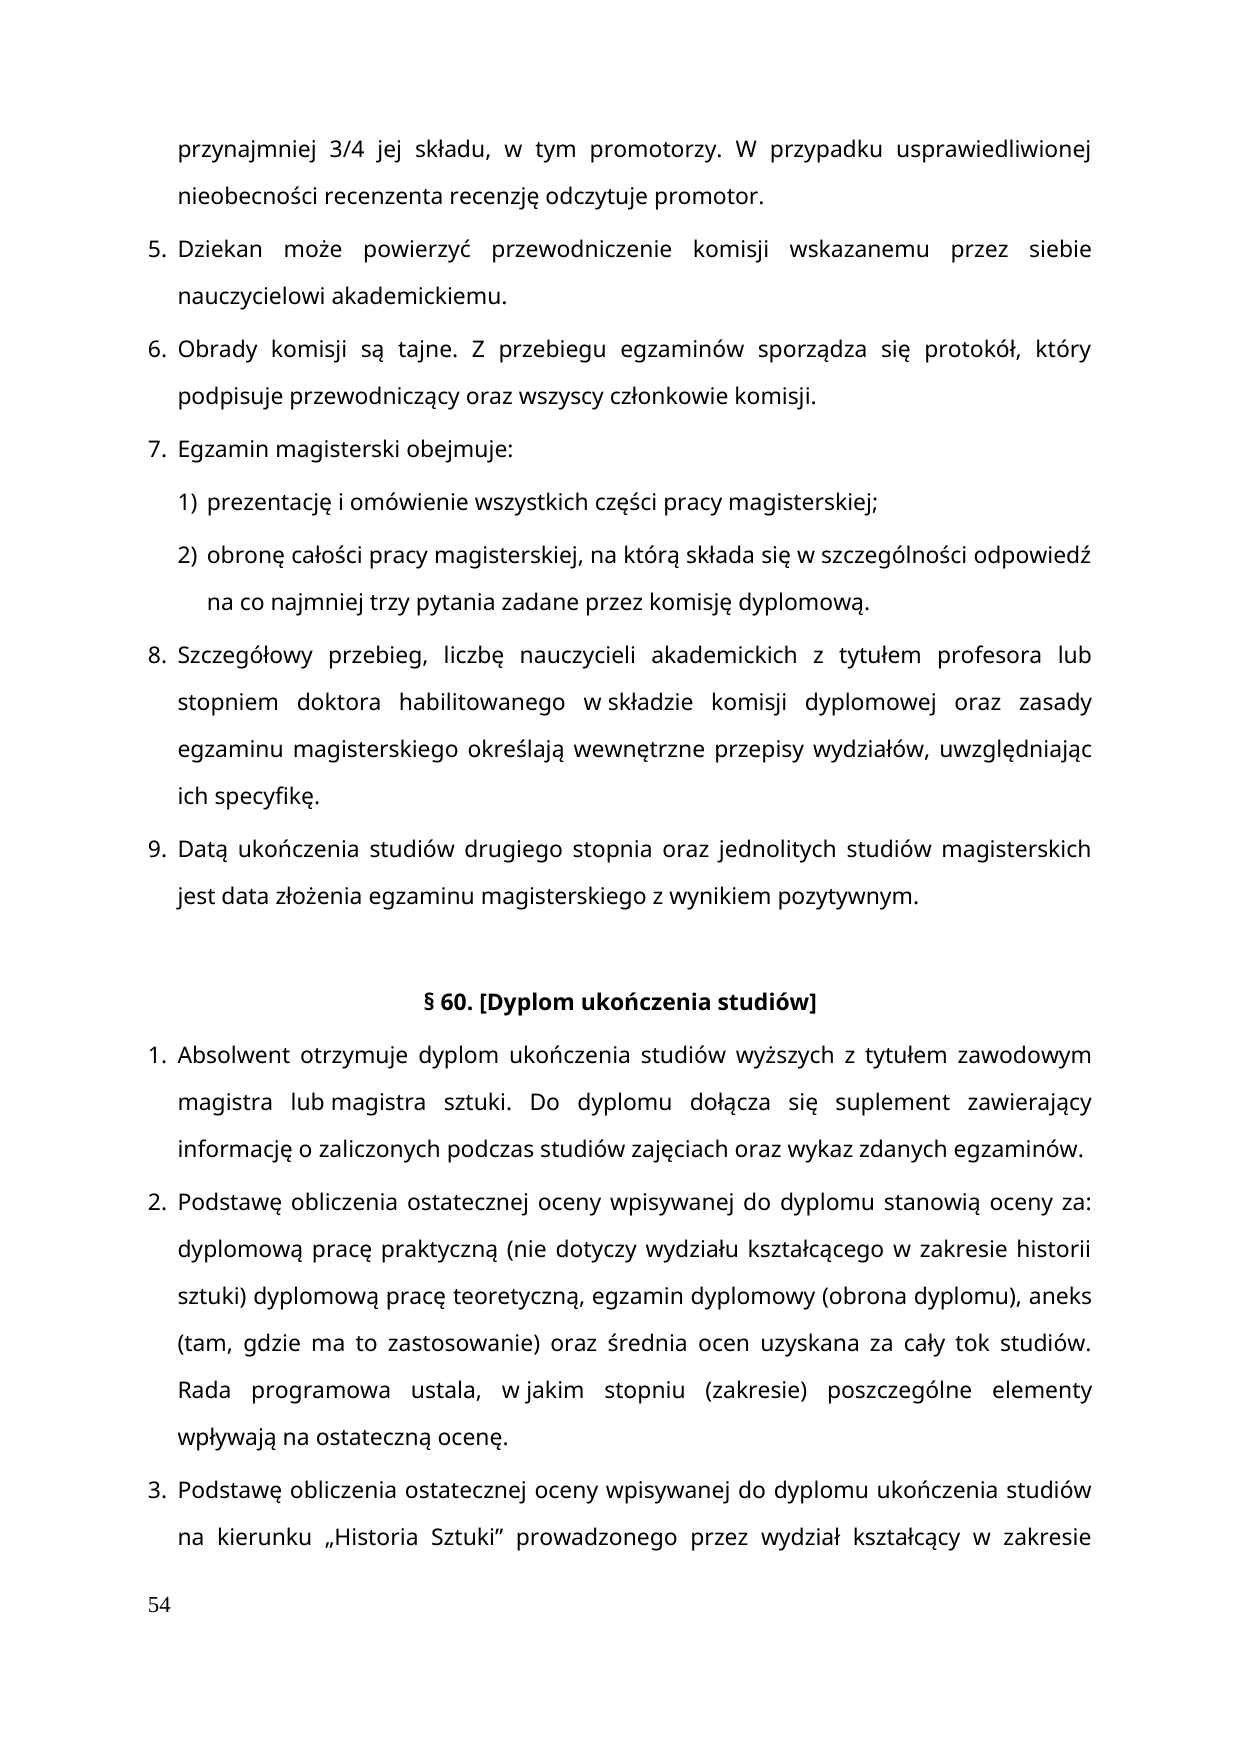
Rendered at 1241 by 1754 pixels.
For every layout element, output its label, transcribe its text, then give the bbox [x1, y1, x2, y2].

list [148, 1473, 1093, 1552]
list Absolwent otrzymuje dyplom ukończenia studiów wyższych z tytułem zawodowym magistra lub magistra sztuki. Do dyplomu dołącza się suplement zawierający informację o zaliczonych podczas studiów zajęciach oraz wykaz zdanych egzaminów. [148, 1039, 1093, 1164]
list Obrady komisji są tajne. Z przebiegu egzaminów sporządza się protokół, który podpisuje przewodniczący oraz wszyscy członkowie komisji. [148, 333, 1093, 411]
subtitle § 60. [Dyplom ukończenia studiów] [148, 986, 1093, 1017]
list Datą ukończenia studiów drugiego stopnia oraz jednolitych studiów magisterskich jest data złożenia egzaminu magisterskiego z wynikiem pozytywnym. [148, 833, 1093, 911]
list prezentację i omówienie wszystkich części pracy magisterskiej; [177, 486, 1093, 517]
list Szczegółowy przebieg, liczbę nauczycieli akademickich z tytułem profesora lub stopniem doktora habilitowanego w składzie komisji dyplomowej oraz zasady egzaminu magisterskiego określają wewnętrzne przepisy wydziałów, uwzględniając ich specyfikę. [148, 639, 1093, 811]
list Podstawę obliczenia ostatecznej oceny wpisywanej do dyplomu stanowią oceny za: dyplomową pracę praktyczną (nie dotyczy wydziału kształcącego w zakresie historii sztuki) dyplomową pracę teoretyczną, egzamin dyplomowy (obrona dyplomu), aneks (tam, gdzie ma to zastosowanie) oraz średnia ocen uzyskana za cały tok studiów. Rada programowa ustala, w jakim stopniu (zakresie) poszczególne elementy wpływają na ostateczną ocenę. [148, 1186, 1093, 1452]
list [148, 133, 1093, 211]
list obronę całości pracy magisterskiej, na którą składa się w szczególności odpowiedź na co najmniej trzy pytania zadane przez komisję dyplomową. [177, 539, 1093, 617]
list Egzamin magisterski obejmuje: [148, 433, 1093, 464]
list Dziekan może powierzyć przewodniczenie komisji wskazanemu przez siebie nauczycielowi akademickiemu. [148, 233, 1093, 311]
